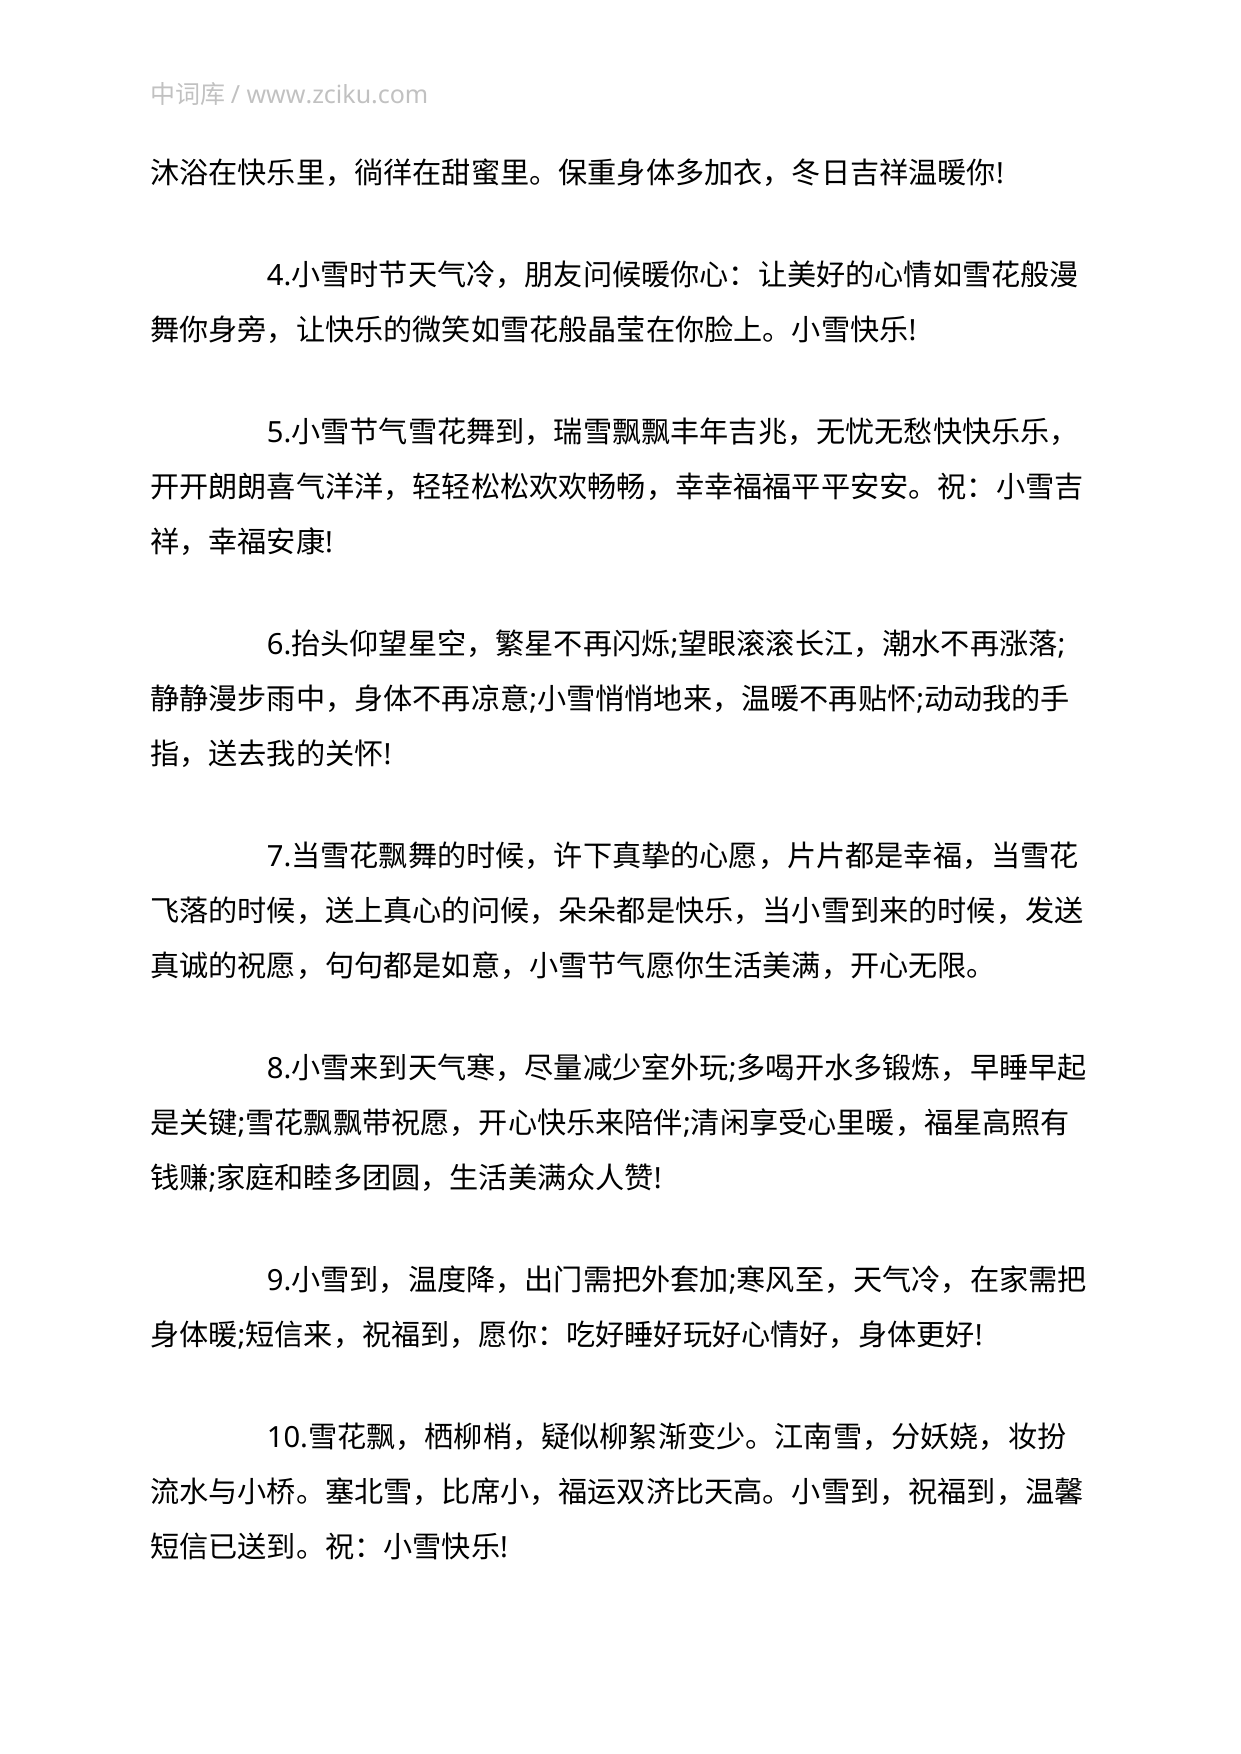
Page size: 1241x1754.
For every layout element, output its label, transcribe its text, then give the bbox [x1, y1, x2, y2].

text 8.小雪来到天气寒，尽量减少室外玩;多喝开水多锻炼，早睡早起是关键;雪花飘飘带祝愿，开心快乐来陪伴;清闲享受心里暖，福星高照有钱赚;家庭和睦多团圆，生活美满众人赞! [150, 1044, 1090, 1197]
text 4.小雪时节天气冷，朋友问候暖你心：让美好的心情如雪花般漫舞你身旁，让快乐的微笑如雪花般晶莹在你脸上。小雪快乐! [150, 252, 1090, 349]
text 10.雪花飘，栖柳梢，疑似柳絮渐变少。江南雪，分妖娆，妆扮流水与小桥。塞北雪，比席小，福运双济比天高。小雪到，祝福到，温馨短信已送到。祝：小雪快乐! [150, 1413, 1090, 1566]
text 6.抬头仰望星空，繁星不再闪烁;望眼滚滚长江，潮水不再涨落;静静漫步雨中，身体不再凉意;小雪悄悄地来，温暖不再贴怀;动动我的手指，送去我的关怀! [150, 621, 1090, 773]
text 9.小雪到，温度降，出门需把外套加;寒风至，天气冷，在家需把身体暖;短信来，祝福到，愿你：吃好睡好玩好心情好，身体更好! [150, 1256, 1090, 1354]
text 5.小雪节气雪花舞到，瑞雪飘飘丰年吉兆，无忧无愁快快乐乐，开开朗朗喜气洋洋，轻轻松松欢欢畅畅，幸幸福福平平安安。祝：小雪吉祥，幸福安康! [150, 409, 1090, 561]
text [150, 150, 1090, 192]
text 7.当雪花飘舞的时候，许下真挚的心愿，片片都是幸福，当雪花飞落的时候，送上真心的问候，朵朵都是快乐，当小雪到来的时候，发送真诚的祝愿，句句都是如意，小雪节气愿你生活美满，开心无限。 [150, 833, 1090, 985]
